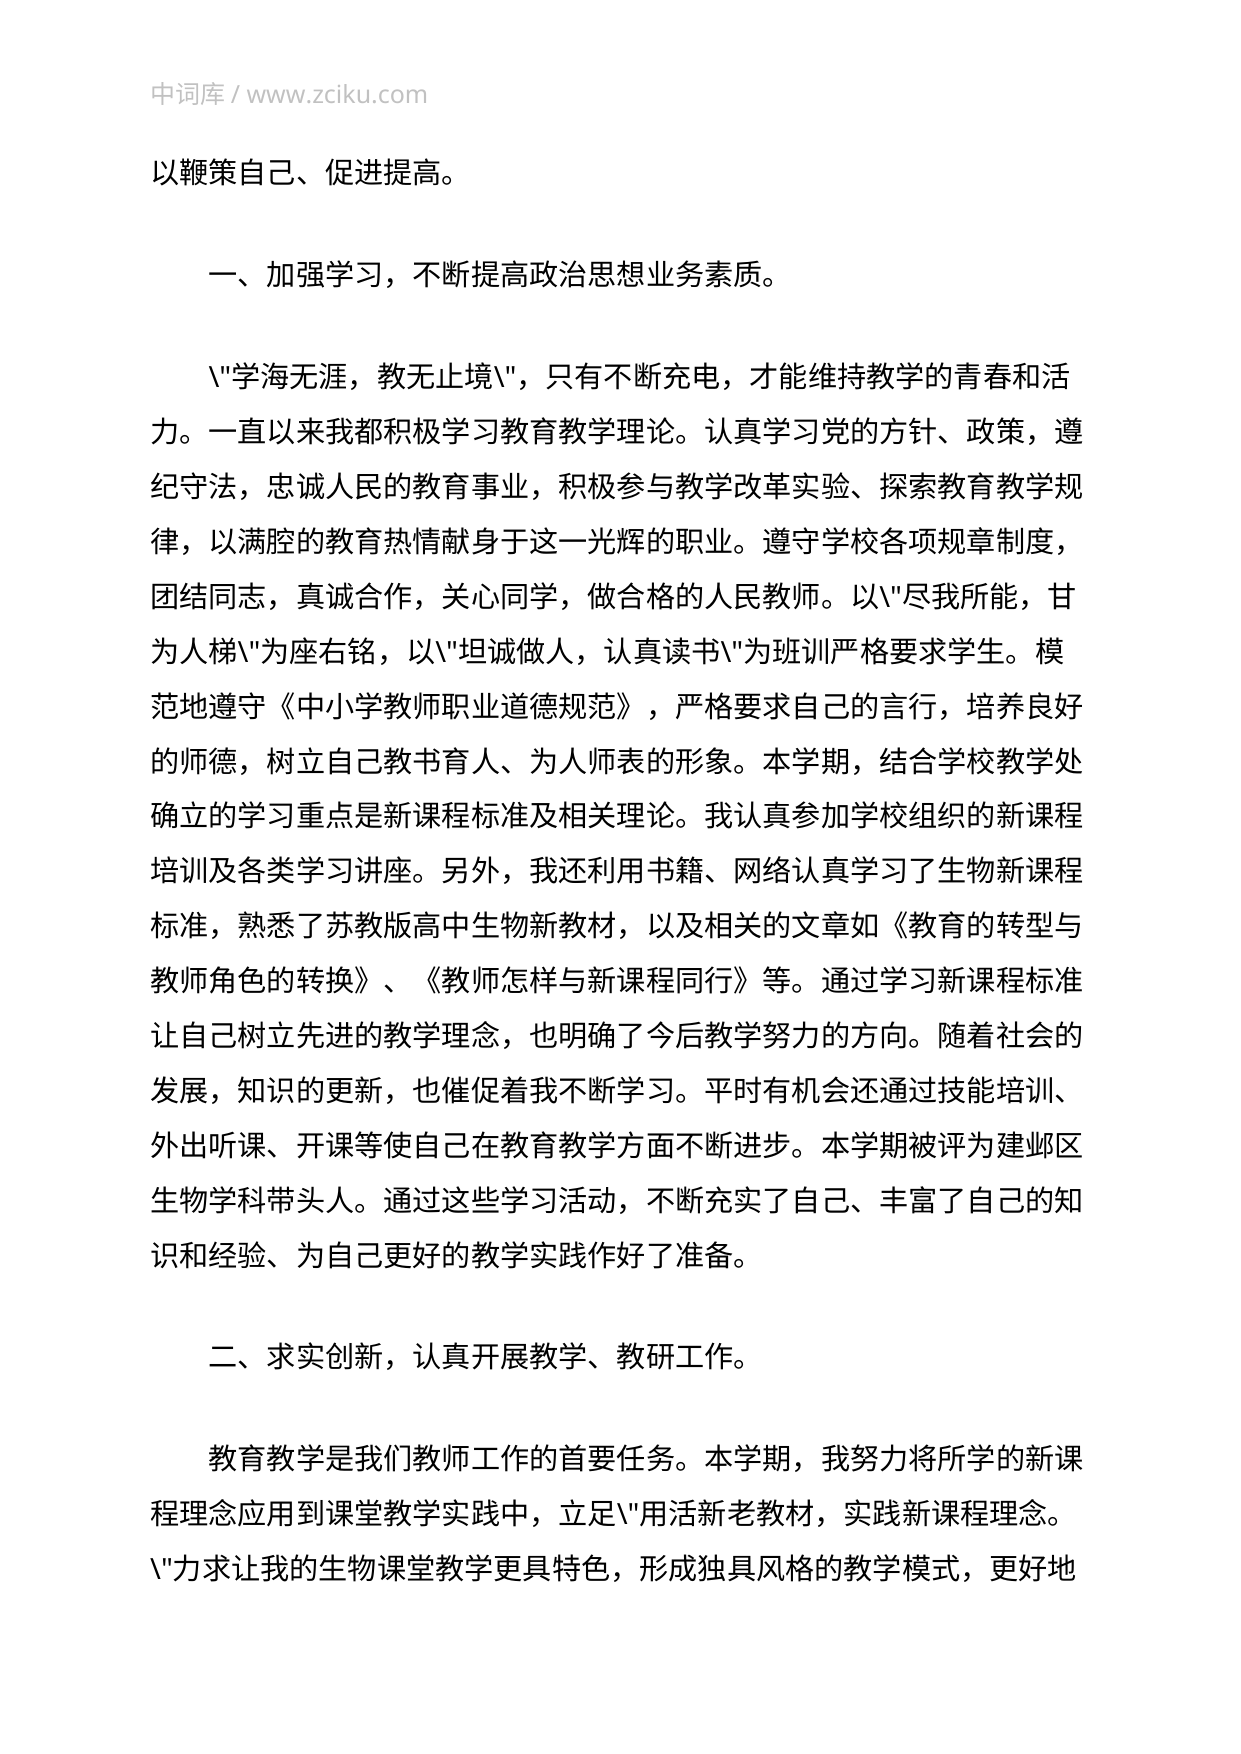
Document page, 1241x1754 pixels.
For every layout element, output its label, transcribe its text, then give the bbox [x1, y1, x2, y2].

text 一、加强学习，不断提高政治思想业务素质。 [150, 252, 1090, 294]
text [150, 150, 1090, 192]
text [150, 1436, 1090, 1588]
text \"学海无涯，教无止境\"，只有不断充电，才能维持教学的青春和活力。一直以来我都积极学习教育教学理论。认真学习党的方针、政策，遵纪守法，忠诚人民的教育事业，积极参与教学改革实验、探索教育教学规律，以满腔的教育热情献身于这一光辉的职业。遵守学校各项规章制度，团结同志，真诚合作，关心同学，做合格的人民教师。以\"尽我所能，甘为人梯\"为座右铭，以\"坦诚做人，认真读书\"为班训严格要求学生。模范地遵守《中小学教师职业道德规范》，严格要求自己的言行，培养良好的师德，树立自己教书育人、为人师表的形象。本学期，结合学校教学处确立的学习重点是新课程标准及相关理论。我认真参加学校组织的新课程培训及各类学习讲座。另外，我还利用书籍、网络认真学习了生物新课程标准，熟悉了苏教版高中生物新教材，以及相关的文章如《教育的转型与教师角色的转换》、《教师怎样与新课程同行》等。通过学习新课程标准让自己树立先进的教学理念，也明确了今后教学努力的方向。随着社会的发展，知识的更新，也催促着我不断学习。平时有机会还通过技能培训、外出听课、开课等使自己在教育教学方面不断进步。本学期被评为建邺区生物学科带头人。通过这些学习活动，不断充实了自己、丰富了自己的知识和经验、为自己更好的教学实践作好了准备。 [150, 353, 1090, 1274]
text 二、求实创新，认真开展教学、教研工作。 [150, 1334, 1090, 1376]
